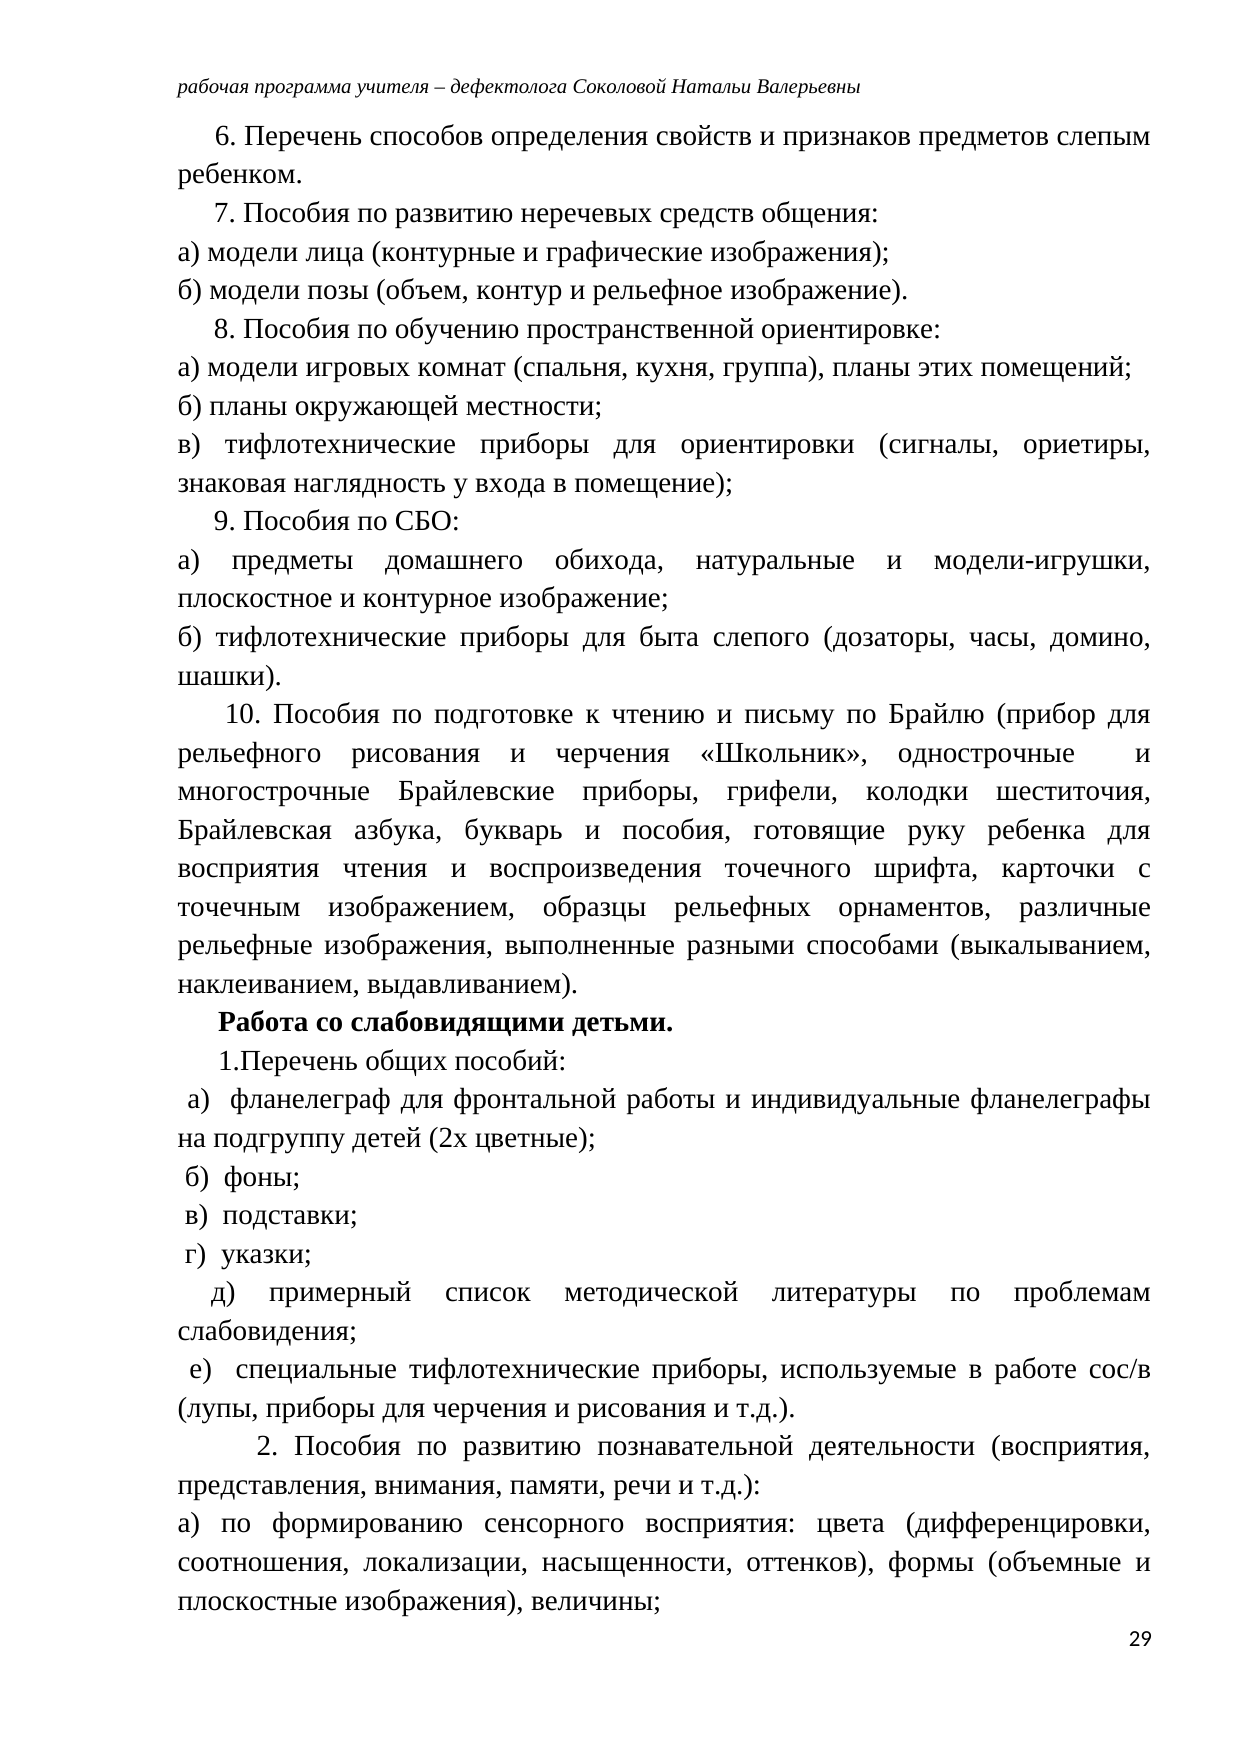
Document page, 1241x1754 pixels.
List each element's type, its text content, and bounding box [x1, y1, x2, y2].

text 9. Пособия по СБО: [177, 503, 1152, 537]
text 10. Пособия по подготовке к чтению и письму по Брайлю (прибор для рельефного рисования и черчения «Школьник», однострочные и многострочные Брайлевские приборы, грифели, колодки шеститочия, Брайлевская азбука, букварь и пособия, готовящие руку ребенка для восприятия чтения и воспроизведения точечного шрифта, карточки с точечным изображением, образцы рельефных орнаментов, различные рельефные изображения, выполненные разными способами (выкалыванием, наклеиванием, выдавливанием). [177, 696, 1152, 999]
text а) предметы домашнего обихода, натуральные и модели-игрушки, плоскостное и контурное изображение; [177, 542, 1152, 614]
text б) планы окружающей местности; [177, 388, 1152, 421]
text 2. Пособия по развитию познавательной деятельности (восприятия, представления, внимания, памяти, речи и т.д.): [177, 1428, 1152, 1501]
text б) модели позы (объем, контур и рельефное изображение). [177, 272, 1152, 306]
text 6. Перечень способов определения свойств и признаков предметов слепым ребенком. [177, 118, 1152, 190]
text в) тифлотехнические приборы для ориентировки (сигналы, ориетиры, знаковая наглядность у входа в помещение); [177, 426, 1152, 498]
text а) по формированию сенсорного восприятия: цвета (дифференцировки, соотношения, локализации, насыщенности, оттенков), формы (объемные и плоскостные изображения), величины; [177, 1506, 1152, 1616]
text г) указки; [177, 1236, 1152, 1269]
text а) модели лица (контурные и графические изображения); [177, 234, 1152, 267]
text Работа со слабовидящими детьми. [177, 1004, 1152, 1038]
text д) примерный список методической литературы по проблемам слабовидения; [177, 1274, 1152, 1346]
text б) фоны; [177, 1159, 1152, 1192]
text в) подставки; [177, 1197, 1152, 1231]
text 1.Перечень общих пособий: [218, 1043, 1152, 1077]
text а) модели игровых комнат (спальня, кухня, группа), планы этих помещений; [177, 349, 1152, 383]
text б) тифлотехнические приборы для быта слепого (дозаторы, часы, домино, шашки). [177, 619, 1152, 691]
text 8. Пособия по обучению пространственной ориентировке: [177, 311, 1152, 344]
text а) фланелеграф для фронтальной работы и индивидуальные фланелеграфы на подгруппу детей (2х цветные); [177, 1082, 1152, 1154]
text е) специальные тифлотехнические приборы, используемые в работе сос/в (лупы, приборы для черчения и рисования и т.д.). [177, 1351, 1152, 1423]
text 7. Пособия по развитию неречевых средств общения: [177, 195, 1152, 229]
